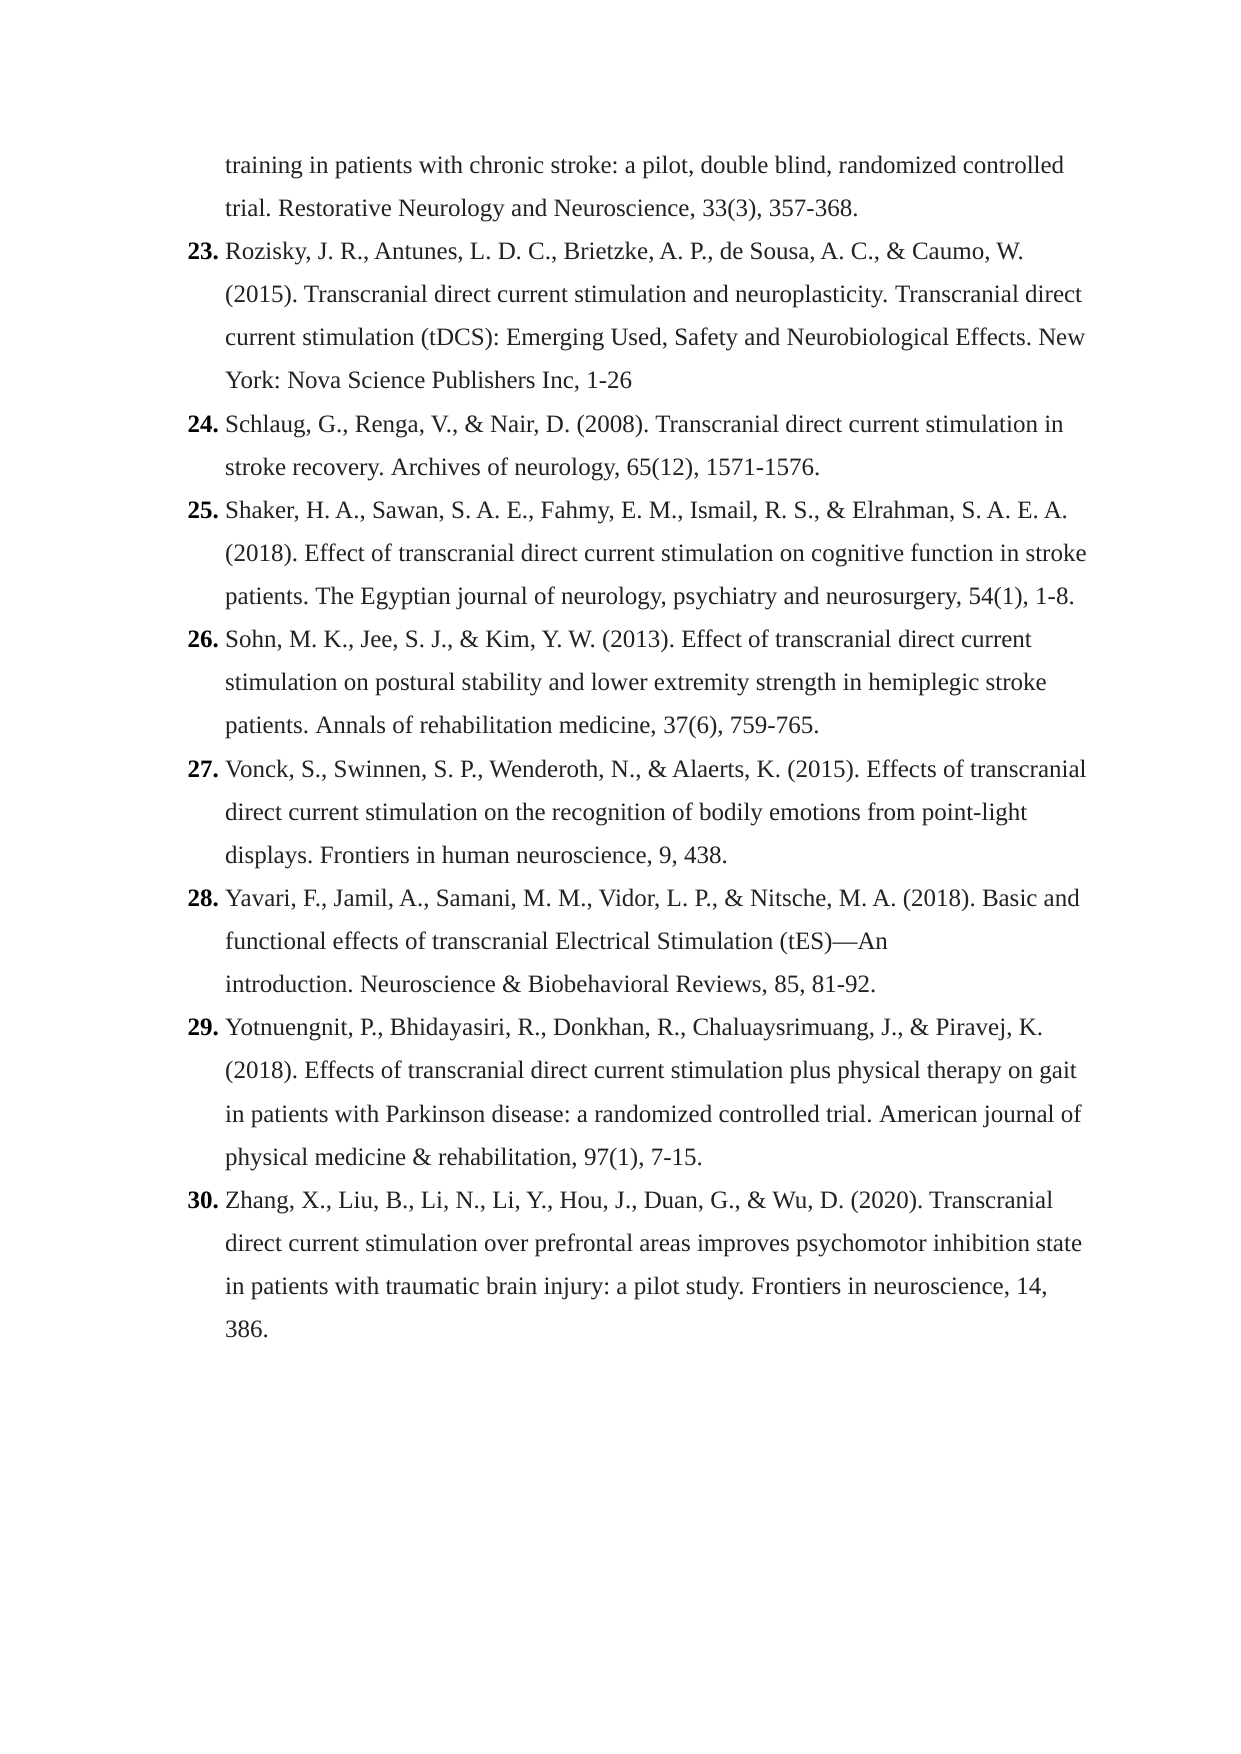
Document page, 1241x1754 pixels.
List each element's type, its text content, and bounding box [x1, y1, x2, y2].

list Yavari, F., Jamil, A., Samani, M. M., Vidor, L. P., & Nitsche, M. A. (2018). Basic and functional effects of transcranial Electrical Stimulation (tES)—An introduction. Neuroscience & Biobehavioral Reviews, 85, 81-92. [187, 883, 1090, 998]
list Schlaug, G., Renga, V., & Nair, D. (2008). Transcranial direct current stimulation in stroke recovery. Archives of neurology, 65(12), 1571-1576. [187, 409, 1090, 481]
list Shaker, H. A., Sawan, S. A. E., Fahmy, E. M., Ismail, R. S., & Elrahman, S. A. E. A. (2018). Effect of transcranial direct current stimulation on cognitive function in stroke patients. The Egyptian journal of neurology, psychiatry and neurosurgery, 54(1), 1-8. [187, 495, 1090, 610]
list Yotnuengnit, P., Bhidayasiri, R., Donkhan, R., Chaluaysrimuang, J., & Piravej, K. (2018). Effects of transcranial direct current stimulation plus physical therapy on gait in patients with Parkinson disease: a randomized controlled trial. American journal of physical medicine & rehabilitation, 97(1), 7-15. [187, 1012, 1090, 1171]
list Vonck, S., Swinnen, S. P., Wenderoth, N., & Alaerts, K. (2015). Effects of transcranial direct current stimulation on the recognition of bodily emotions from point-light displays. Frontiers in human neuroscience, 9, 438. [187, 754, 1090, 869]
list Rozisky, J. R., Antunes, L. D. C., Brietzke, A. P., de Sousa, A. C., & Caumo, W. (2015). Transcranial direct current stimulation and neuroplasticity. Transcranial direct current stimulation (tDCS): Emerging Used, Safety and Neurobiological Effects. New York: Nova Science Publishers Inc, 1-26 [187, 236, 1090, 394]
list Sohn, M. K., Jee, S. J., & Kim, Y. W. (2013). Effect of transcranial direct current stimulation on postural stability and lower extremity strength in hemiplegic stroke patients. Annals of rehabilitation medicine, 37(6), 759-765. [187, 624, 1090, 739]
list Zhang, X., Liu, B., Li, N., Li, Y., Hou, J., Duan, G., & Wu, D. (2020). Transcranial direct current stimulation over prefrontal areas improves psychomotor inhibition state in patients with traumatic brain injury: a pilot study. Frontiers in neuroscience, 14, 386. [187, 1185, 1090, 1343]
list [187, 150, 1090, 222]
